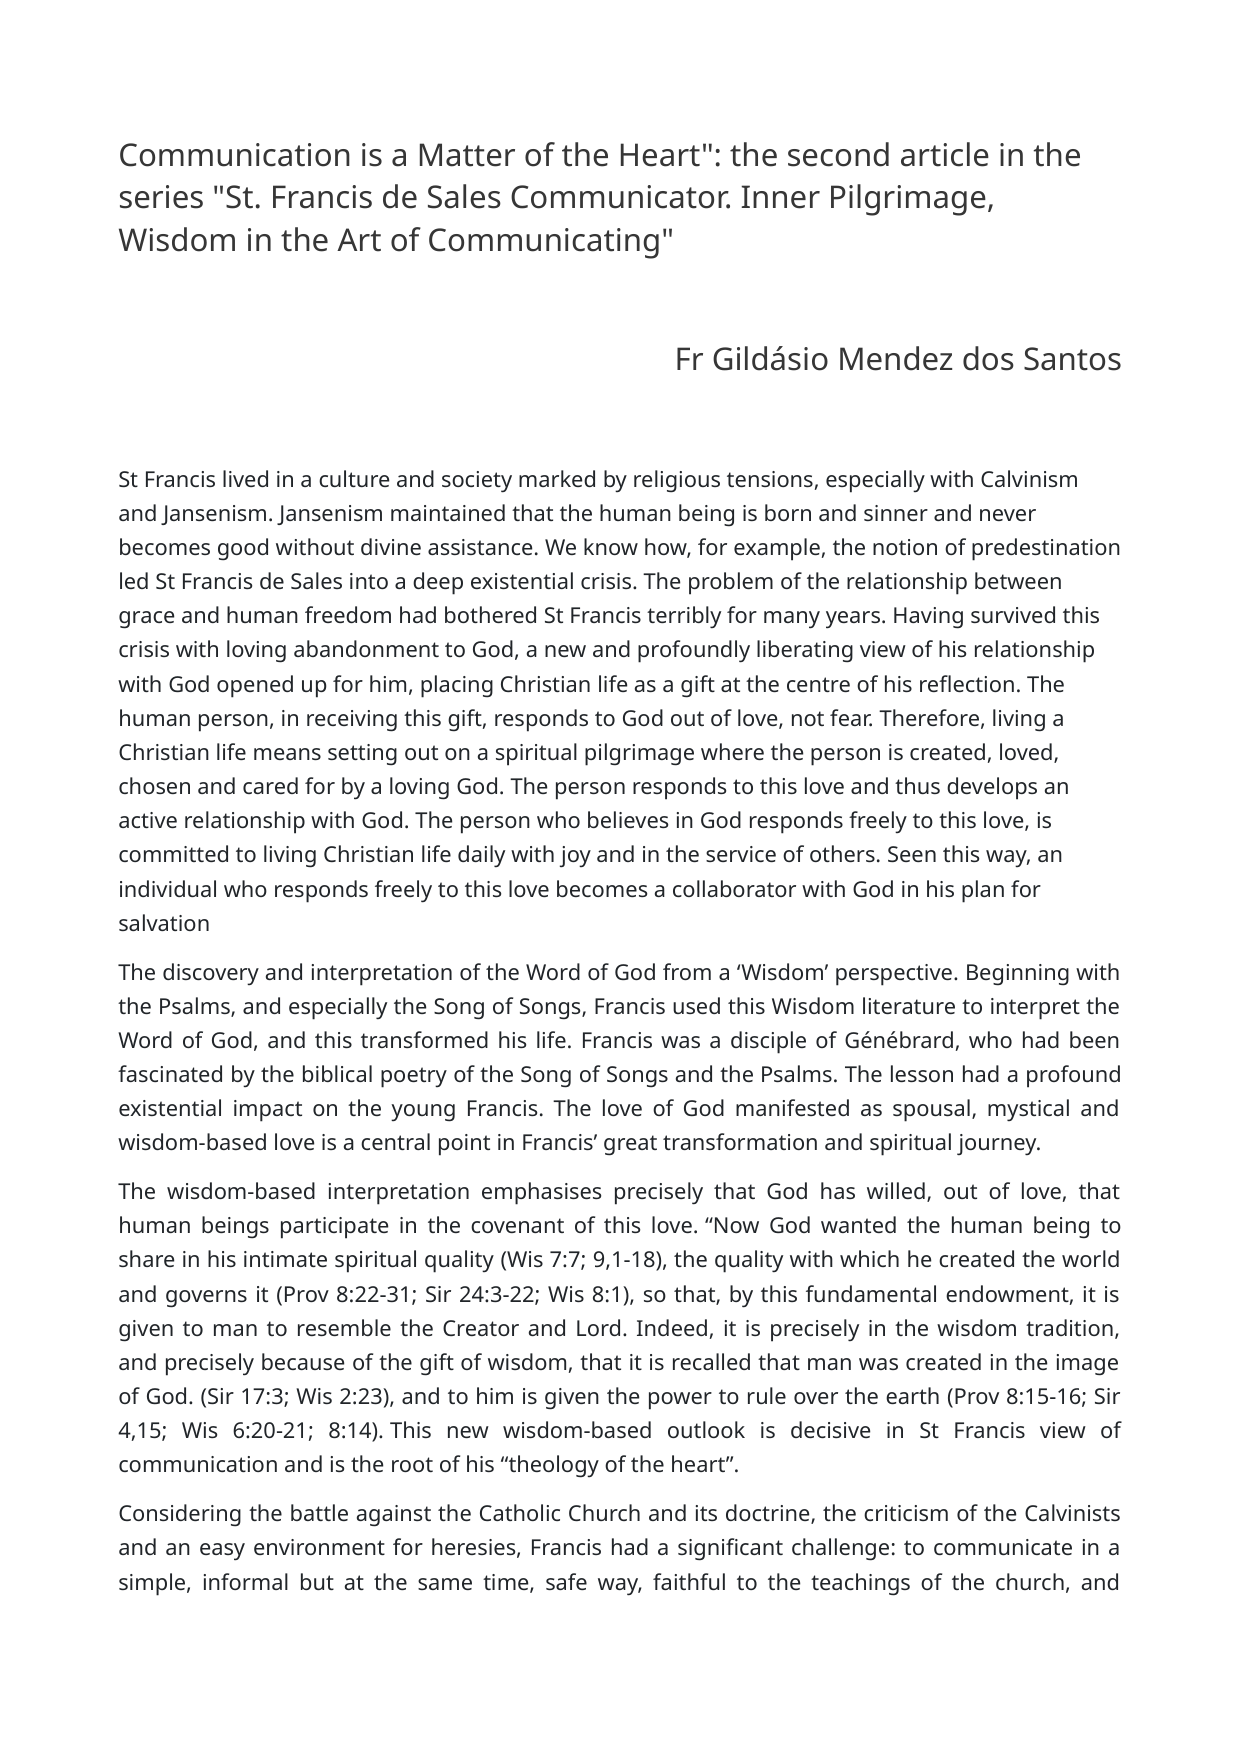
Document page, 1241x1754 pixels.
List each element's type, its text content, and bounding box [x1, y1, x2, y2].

subtitle Communication is a Matter of the Heart": the second article in the series "St. Francis de Sales Communicator. Inner Pilgrimage, Wisdom in the Art of Communicating" [118, 133, 1122, 261]
text The discovery and interpretation of the Word of God from a ‘Wisdom’ perspective. Beginning with the Psalms, and especially the Song of Songs, Francis used this Wisdom literature to interpret the Word of God, and this transformed his life. Francis was a disciple of Génébrard, who had been fascinated by the biblical poetry of the Song of Songs and the Psalms. The lesson had a profound existential impact on the young Francis. The love of God manifested as spousal, mystical and wisdom-based love is a central point in Francis’ great transformation and spiritual journey. [118, 957, 1122, 1157]
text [118, 1498, 1122, 1596]
text Fr Gildásio Mendez dos Santos [118, 337, 1122, 379]
text St Francis lived in a culture and society marked by religious tensions, especially with Calvinism and Jansenism. Jansenism maintained that the human being is born and sinner and never becomes good without divine assistance. We know how, for example, the notion of predestination led St Francis de Sales into a deep existential crisis. The problem of the relationship between grace and human freedom had bothered St Francis terribly for many years. Having survived this crisis with loving abandonment to God, a new and profoundly liberating view of his relationship with God opened up for him, placing Christian life as a gift at the centre of his reflection. The human person, in receiving this gift, responds to God out of love, not fear. Therefore, living a Christian life means setting out on a spiritual pilgrimage where the person is created, loved, chosen and cared for by a loving God. The person responds to this love and thus develops an active relationship with God. The person who believes in God responds freely to this love, is committed to living Christian life daily with joy and in the service of others. Seen this way, an individual who responds freely to this love becomes a collaborator with God in his plan for salvation [118, 464, 1122, 938]
text The wisdom-based interpretation emphasises precisely that God has willed, out of love, that human beings participate in the covenant of this love. “Now God wanted the human being to share in his intimate spiritual quality (Wis 7:7; 9,1-18), the quality with which he created the world and governs it (Prov 8:22-31; Sir 24:3-22; Wis 8:1), so that, by this fundamental endowment, it is given to man to resemble the Creator and Lord. Indeed, it is precisely in the wisdom tradition, and precisely because of the gift of wisdom, that it is recalled that man was created in the image of God. (Sir 17:3; Wis 2:23), and to him is given the power to rule over the earth (Prov 8:15-16; Sir 4,15; Wis 6:20-21; 8:14). This new wisdom-based outlook is decisive in St Francis view of communication and is the root of his “theology of the heart”. [118, 1176, 1122, 1479]
